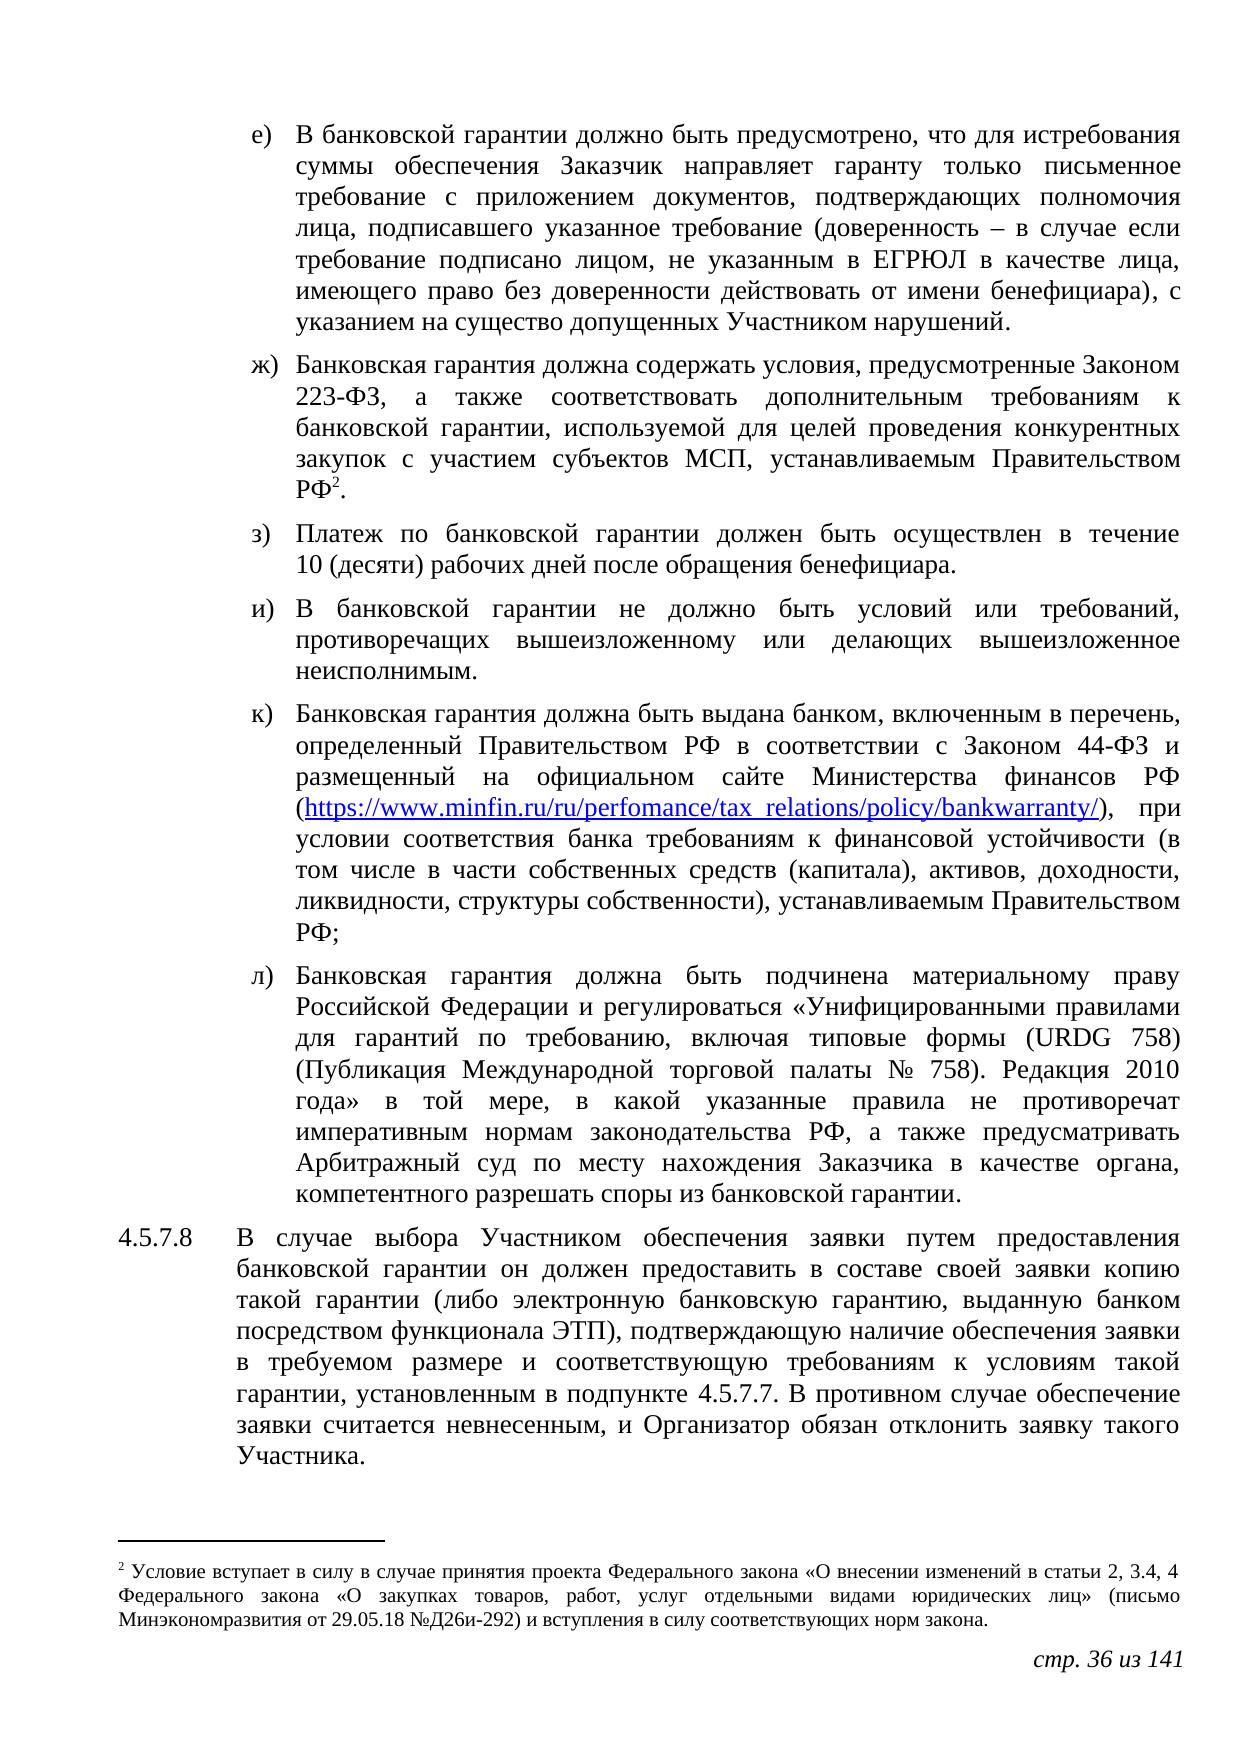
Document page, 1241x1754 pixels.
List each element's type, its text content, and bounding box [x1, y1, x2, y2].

text Банковская гарантия должна быть выдана банком, включенным в перечень, определенный Правительством РФ в соответствии с Законом 44-ФЗ и размещенный на официальном сайте Министерства финансов РФ (https://www.minfin.ru/ru/perfomance/tax_relations/policy/bankwarranty/), при условии соответствия банка требованиям к финансовой устойчивости (в том числе в части собственных средств (капитала), активов, доходности, ликвидности, структуры собственности), устанавливаемым Правительством РФ; [251, 698, 1181, 947]
text Банковская гарантия должна содержать условия, предусмотренные Законом 223-ФЗ, а также соответствовать дополнительным требованиям к банковской гарантии, используемой для целей проведения конкурентных закупок с участием субъектов МСП, устанавливаемым Правительством РФ. [251, 349, 1181, 504]
text В банковской гарантии не должно быть условий или требований, противоречащих вышеизложенному или делающих вышеизложенное неисполнимым. [251, 592, 1181, 685]
text Банковская гарантия должна быть подчинена материальному праву Российской Федерации и регулироваться «Унифицированными правилами для гарантий по требованию, включая типовые формы (URDG 758) (Публикация Международной торговой палаты № 758). Редакция 2010 года» в той мере, в какой указанные правила не противоречат императивным нормам законодательства РФ, а также предусматривать Арбитражный суд по месту нахождения Заказчика в качестве органа, компетентного разрешать споры из банковской гарантии. [251, 959, 1181, 1208]
text Платеж по банковской гарантии должен быть осуществлен в течение 10 (десяти) рабочих дней после обращения бенефициара. [251, 517, 1181, 579]
text В банковской гарантии должно быть предусмотрено, что для истребования суммы обеспечения Заказчик направляет гаранту только письменное требование с приложением документов, подтверждающих полномочия лица, подписавшего указанное требование (доверенность – в случае если требование подписано лицом, не указанным в ЕГРЮЛ в качестве лица, имеющего право без доверенности действовать от имени бенефициара), с указанием на существо допущенных Участником нарушений. [251, 118, 1181, 336]
text В случае выбора Участником обеспечения заявки путем предоставления банковской гарантии он должен предоставить в составе своей заявки копию такой гарантии (либо электронную банковскую гарантию, выданную банком посредством функционала ЭТП), подтверждающую наличие обеспечения заявки в требуемом размере и соответствующую требованиям к условиям такой гарантии, установленным в подпункте 4.5.7.7. В противном случае обеспечение заявки считается невнесенным, и Организатор обязан отклонить заявку такого Участника. [118, 1221, 1181, 1470]
